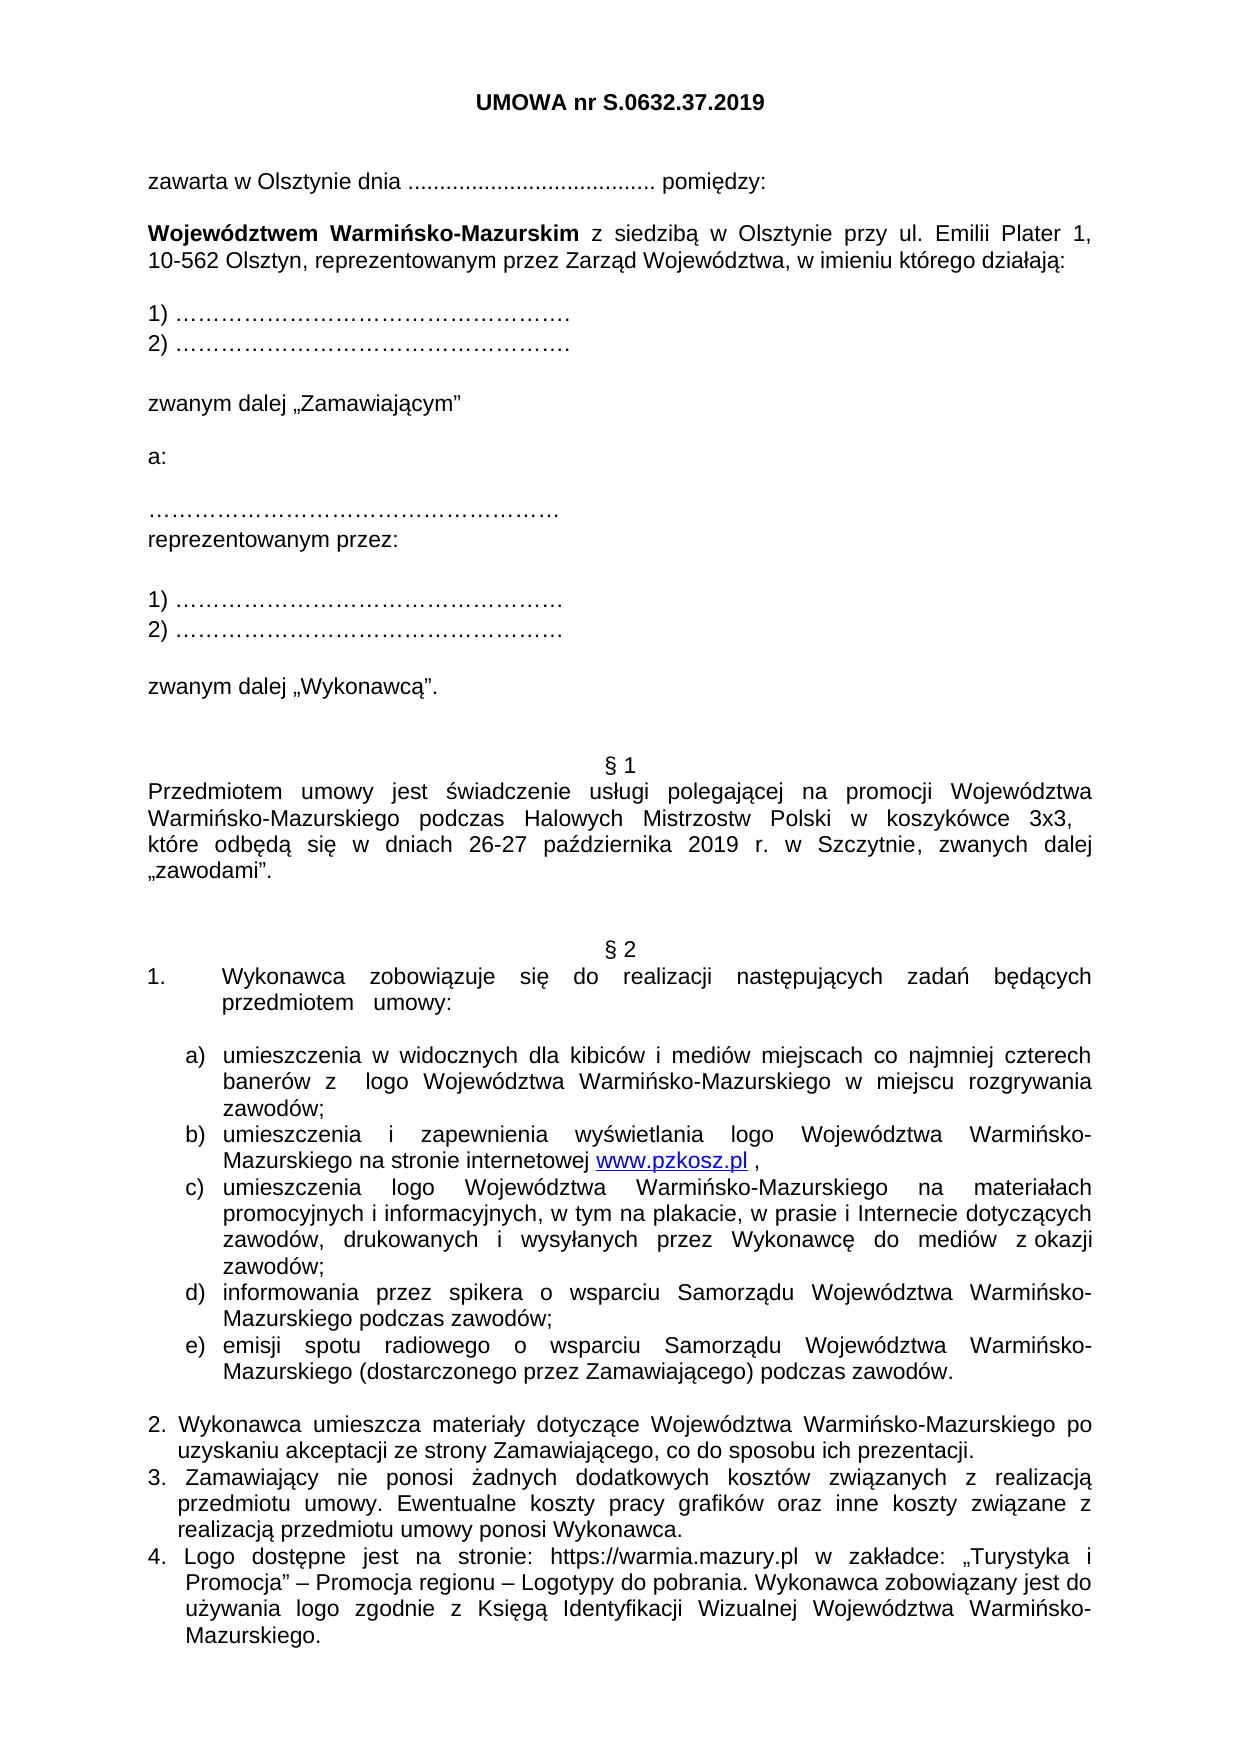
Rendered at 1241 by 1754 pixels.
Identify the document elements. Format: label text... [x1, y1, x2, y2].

text a: [148, 443, 1092, 469]
list umieszczenia i zapewnienia wyświetlania logo Województwa Warmińsko-Mazurskiego na stronie internetowej www.pzkosz.pl , [185, 1121, 1092, 1174]
text reprezentowanym przez: [148, 526, 1092, 552]
text 3. Zamawiający nie ponosi żadnych dodatkowych kosztów związanych z realizacją przedmiotu umowy. Ewentualne koszty pracy grafików oraz inne koszty związane z realizacją przedmiotu umowy ponosi Wykonawca. [148, 1463, 1092, 1543]
list Wykonawca zobowiązuje się do realizacji następujących zadań będących przedmiotem umowy: [147, 963, 1092, 1016]
text 2) …………………………………………… [148, 616, 1092, 643]
list emisji spotu radiowego o wsparciu Samorządu Województwa Warmińsko-Mazurskiego (dostarczonego przez Zamawiającego) podczas zawodów. [185, 1332, 1092, 1384]
text 1) ……………………………………………. [148, 299, 1092, 326]
text 4. Logo dostępne jest na stronie: https://warmia.mazury.pl w zakładce: „Turystyka i Promocja” – Promocja regionu – Logotypy do pobrania. Wykonawca zobowiązany jest do używania logo zgodnie z Księgą Identyfikacji Wizualnej Województwa Warmińsko-Mazurskiego. [148, 1543, 1092, 1648]
text § 2 [148, 936, 1092, 963]
text UMOWA nr S.0632.37.2019 [148, 89, 1092, 115]
text zwanym dalej „Wykonawcą”. [148, 673, 1092, 699]
text 2. Wykonawca umieszcza materiały dotyczące Województwa Warmińsko-Mazurskiego po uzyskaniu akceptacji ze strony Zamawiającego, co do sposobu ich prezentacji. [148, 1411, 1092, 1463]
list umieszczenia logo Województwa Warmińsko-Mazurskiego na materiałach promocyjnych i informacyjnych, w tym na plakacie, w prasie i Internecie dotyczących zawodów, drukowanych i wysyłanych przez Wykonawcę do mediów z okazji zawodów; [185, 1174, 1092, 1279]
text § 1 [148, 752, 1092, 778]
list 2) ……………………………………………. [148, 330, 1092, 356]
text 1) …………………………………………… [148, 586, 1092, 612]
text Województwem Warmińsko-Mazurskim z siedzibą w Olsztynie przy ul. Emilii Plater 1, 10-562 Olsztyn, reprezentowanym przez Zarząd Województwa, w imieniu którego działają: [148, 220, 1092, 273]
text zwanym dalej „Zamawiającym” [148, 390, 1092, 416]
list informowania przez spikera o wsparciu Samorządu Województwa Warmińsko-Mazurskiego podczas zawodów; [185, 1279, 1092, 1332]
text ……………………………………………… [148, 496, 1092, 522]
text zawarta w Olsztynie dnia ....................................... pomiędzy: [148, 168, 1092, 194]
text Przedmiotem umowy jest świadczenie usługi polegającej na promocji Województwa Warmińsko-Mazurskiego podczas Halowych Mistrzostw Polski w koszykówce 3x3, które odbędą się w dniach 26-27 października 2019 r. w Szczytnie, zwanych dalej „zawodami”. [148, 778, 1092, 884]
list umieszczenia w widocznych dla kibiców i mediów miejscach co najmniej czterech banerów z logo Województwa Warmińsko-Mazurskiego w miejscu rozgrywania zawodów; [185, 1042, 1092, 1121]
